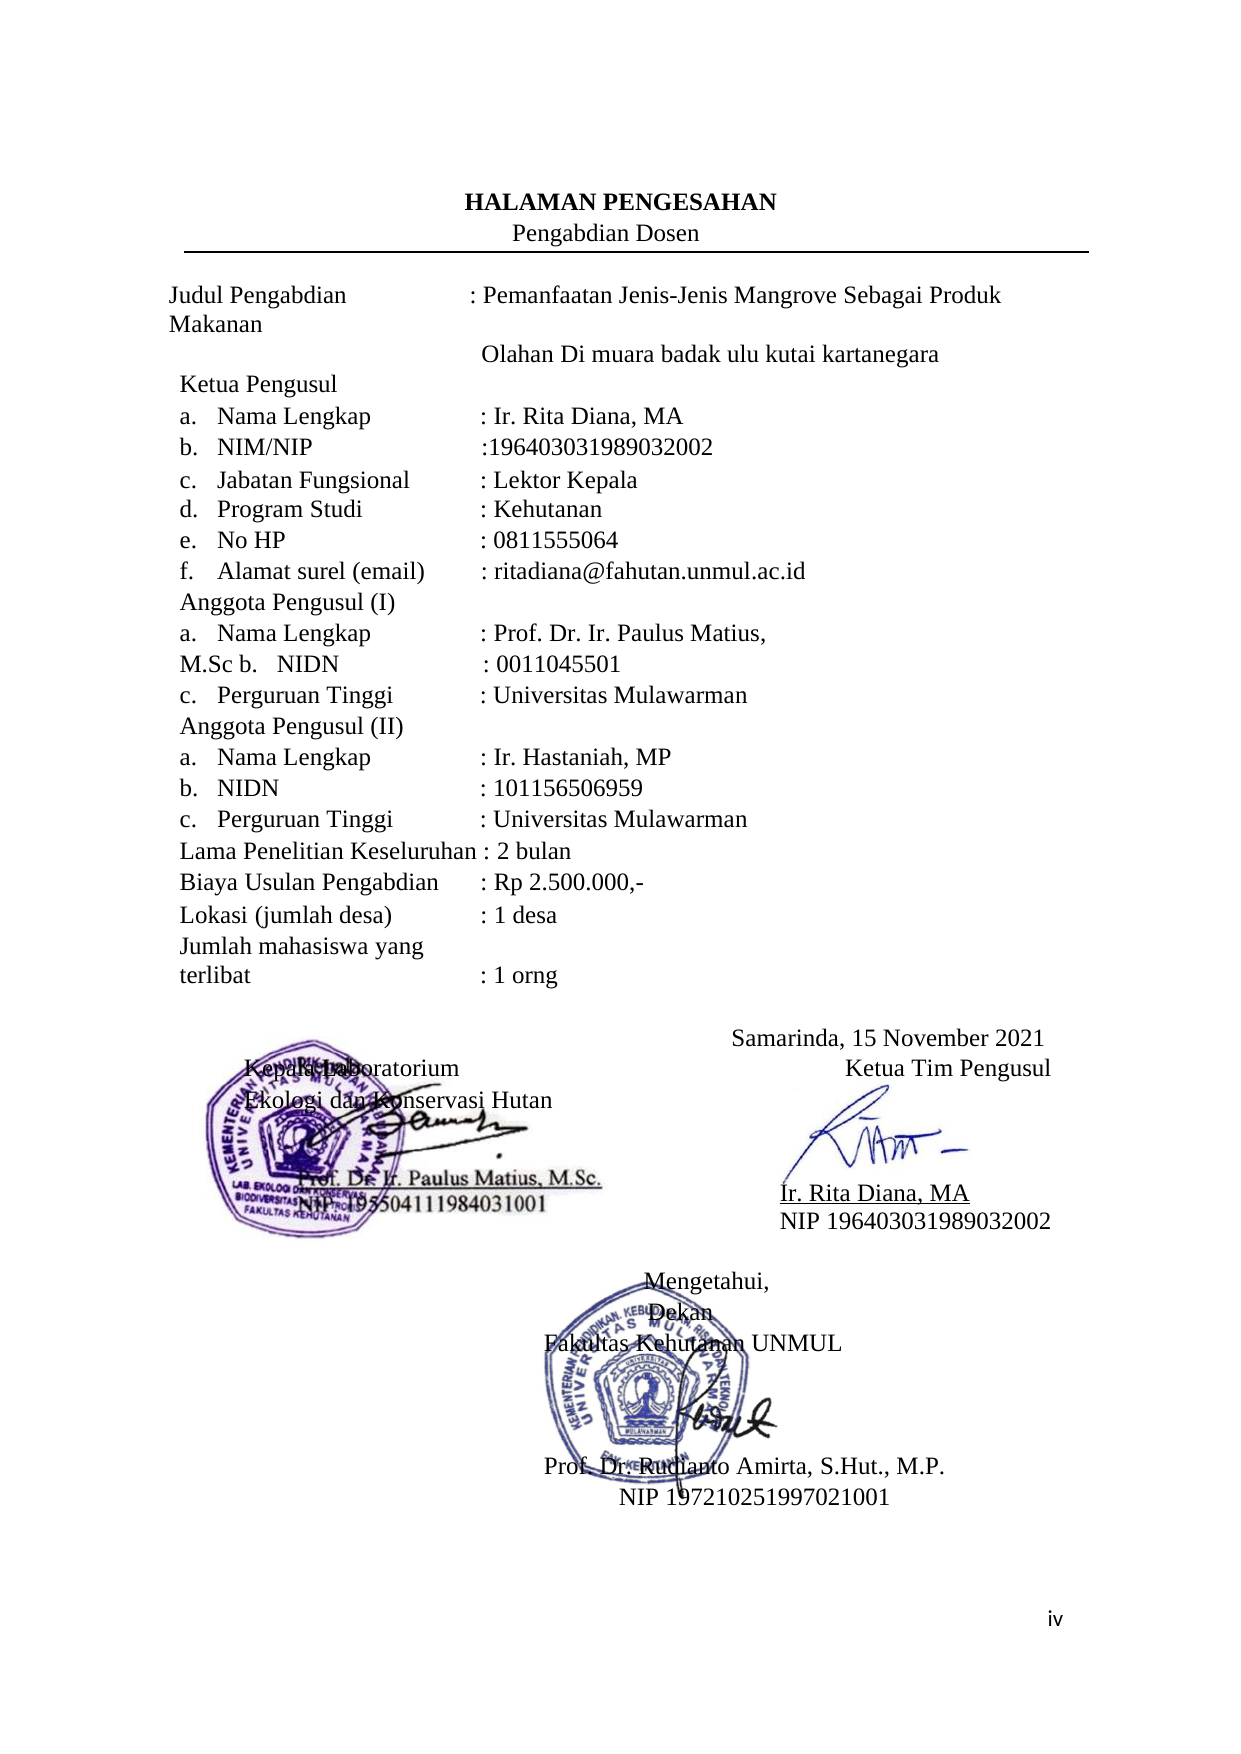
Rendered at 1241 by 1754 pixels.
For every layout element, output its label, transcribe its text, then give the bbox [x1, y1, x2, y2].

text Dekan [225, 1297, 1060, 1326]
picture [777, 1113, 979, 1186]
text c. Jabatan Fungsional : Lektor Kepala [179, 465, 1057, 493]
text Anggota Pengusul (I) [179, 587, 1063, 616]
text HALAMAN PENGESAHAN [169, 187, 1072, 216]
text Prof. Dr. Rudianto Amirta, S.Hut., M.P. [469, 1451, 1063, 1480]
text c. Perguruan Tinggi : Universitas Mulawarman [179, 680, 1063, 709]
text d. Program Studi : Kehutanan [179, 496, 1063, 523]
text c. Perguruan Tinggi : Universitas Mulawarman [179, 804, 1063, 833]
text b. NIDN : 101156506959 [179, 773, 1063, 802]
text Mengetahui, [619, 1266, 1060, 1295]
text Judul Pengabdian : Pemanfaatan Jenis-Jenis Mangrove Sebagai Produk Makanan [169, 280, 1063, 337]
text f. Alamat surel (email) : ritadiana@fahutan.unmul.ac.id [179, 556, 1063, 585]
text b. NIM/NIP :196403031989032002 [179, 432, 1057, 460]
text a. Nama Lengkap : Ir. Hastaniah, MP [179, 742, 1063, 771]
text Lama Penelitian Keseluruhan : 2 bulan [179, 836, 1063, 864]
text NIP 196403031989032002 [779, 1206, 1063, 1235]
text Ir. Rita Diana, MA [779, 1178, 1063, 1206]
text Jumlah mahasiswa yang [179, 931, 1063, 960]
text e. No HP : 0811555064 [179, 525, 1063, 554]
text Fakultas Kehutanan UNMUL [544, 1328, 1060, 1357]
text terlibat : 1 orng [179, 961, 1063, 989]
text Biaya Usulan Pengabdian : Rp 2.500.000,- [179, 867, 1057, 896]
text Pengabdian Dosen [169, 218, 1042, 247]
text a. Nama Lengkap : Prof. Dr. Ir. Paulus Matius, M.Sc b. NIDN : 0011045501 [179, 618, 766, 678]
text Ekologi dan Konservasi Hutan [179, 1085, 1063, 1113]
text Ketua Pengusul [179, 369, 1063, 398]
text Samarinda, 15 November 2021 [731, 1023, 1063, 1051]
text Olahan Di muara badak ulu kutai kartanegara [481, 340, 1063, 367]
picture [143, 1020, 761, 1311]
picture [529, 1326, 780, 1451]
text Lokasi (jumlah desa) : 1 desa [179, 900, 1057, 929]
text Kepala Laboratorium Ketua Tim Pengusul [179, 1053, 1063, 1082]
picture [529, 1480, 780, 1498]
text a. Nama Lengkap : Ir. Rita Diana, MA [179, 401, 1063, 429]
text Anggota Pengusul (II) [179, 711, 1063, 740]
